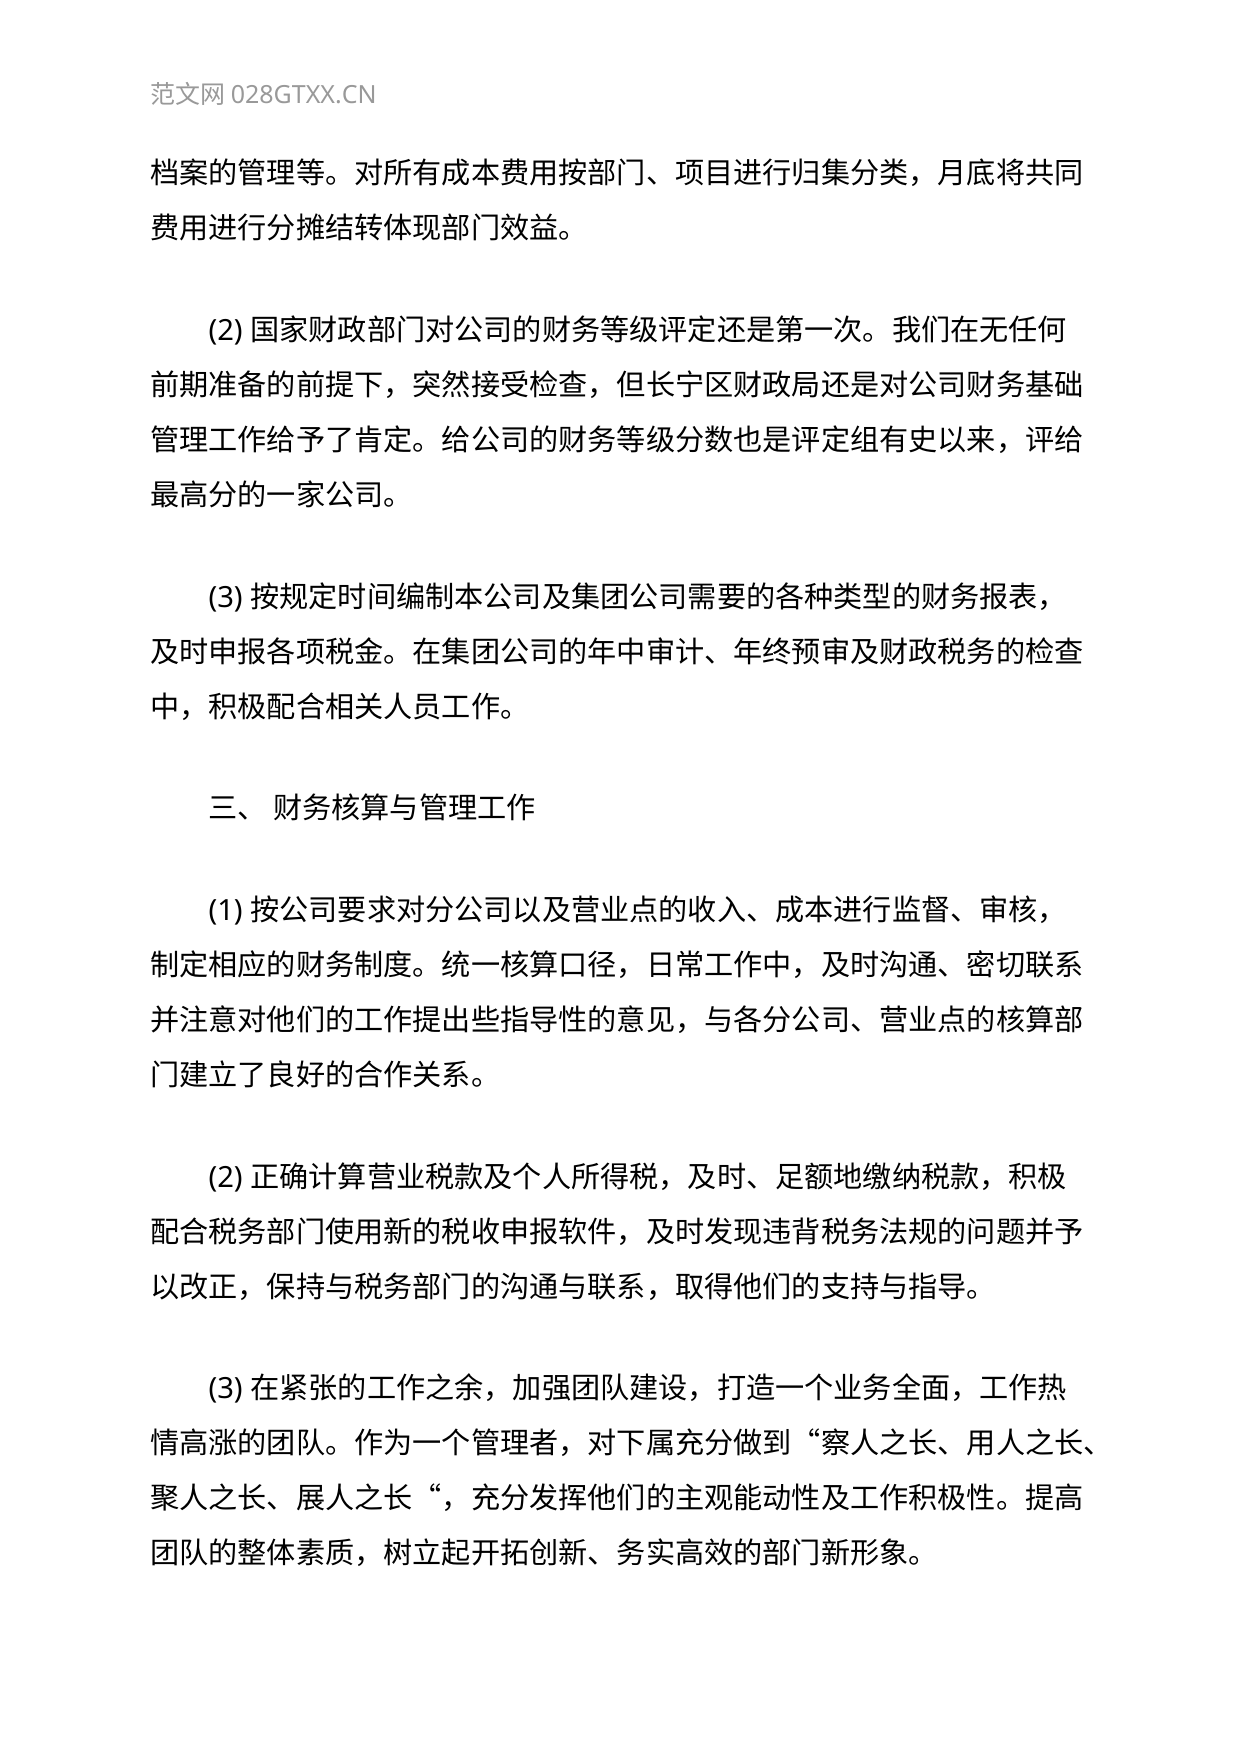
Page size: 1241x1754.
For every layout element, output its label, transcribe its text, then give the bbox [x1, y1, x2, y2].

text 三、 财务核算与管理工作 [150, 785, 1090, 827]
text (3) 按规定时间编制本公司及集团公司需要的各种类型的财务报表，及时申报各项税金。在集团公司的年中审计、年终预审及财政税务的检查中，积极配合相关人员工作。 [150, 573, 1090, 725]
text (3) 在紧张的工作之余，加强团队建设，打造一个业务全面，工作热情高涨的团队。作为一个管理者，对下属充分做到“察人之长、用人之长、聚人之长、展人之长“，充分发挥他们的主观能动性及工作积极性。提高团队的整体素质，树立起开拓创新、务实高效的部门新形象。 [150, 1365, 1090, 1572]
text (1) 按公司要求对分公司以及营业点的收入、成本进行监督、审核，制定相应的财务制度。统一核算口径，日常工作中，及时沟通、密切联系并注意对他们的工作提出些指导性的意见，与各分公司、营业点的核算部门建立了良好的合作关系。 [150, 887, 1090, 1094]
text (2) 正确计算营业税款及个人所得税，及时、足额地缴纳税款，积极配合税务部门使用新的税收申报软件，及时发现违背税务法规的问题并予以改正，保持与税务部门的沟通与联系，取得他们的支持与指导。 [150, 1153, 1090, 1305]
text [150, 150, 1090, 247]
text (2) 国家财政部门对公司的财务等级评定还是第一次。我们在无任何前期准备的前提下，突然接受检查，但长宁区财政局还是对公司财务基础管理工作给予了肯定。给公司的财务等级分数也是评定组有史以来，评给最高分的一家公司。 [150, 307, 1090, 514]
